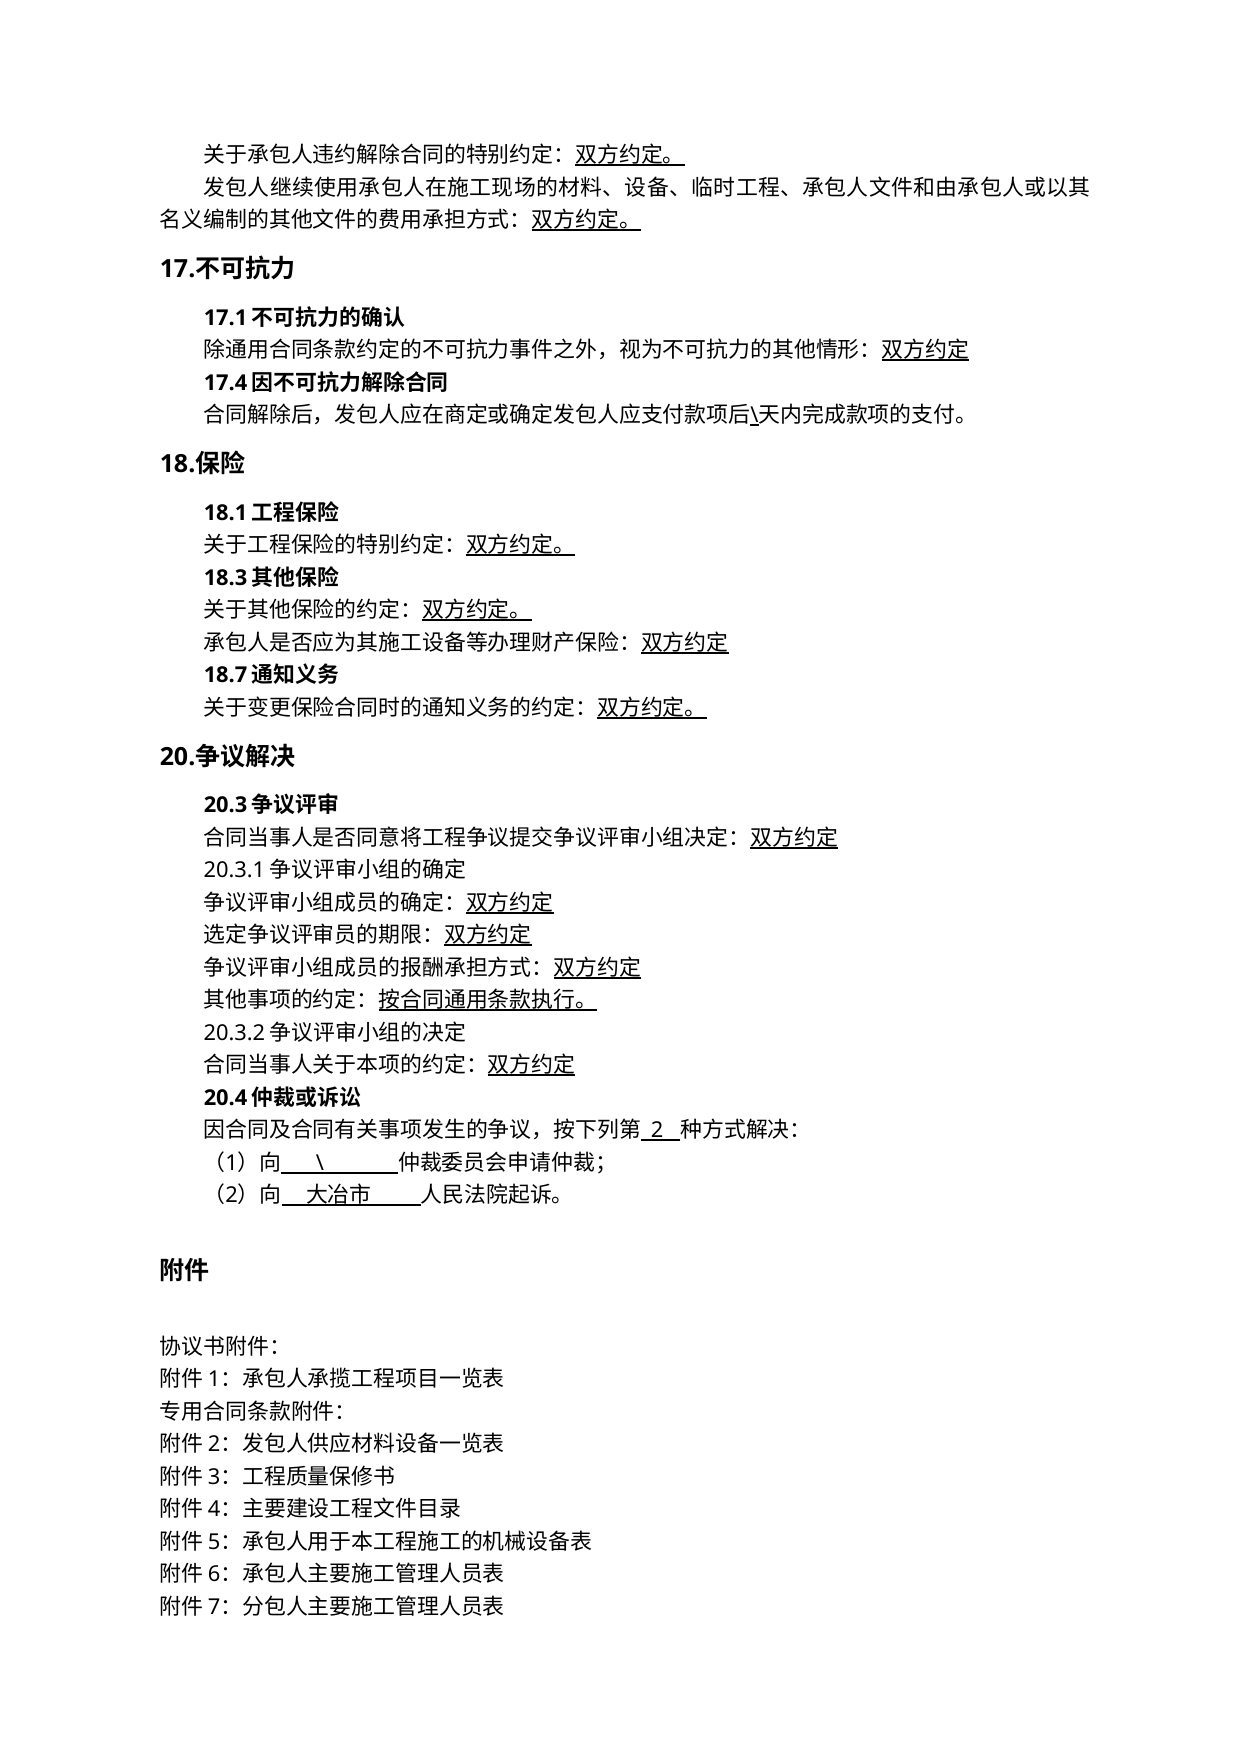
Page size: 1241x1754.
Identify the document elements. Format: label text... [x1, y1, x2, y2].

text （2）向 大冶市 人民法院起诉。 [159, 1177, 1093, 1209]
text 合同当事人关于本项的约定：双方约定 [159, 1047, 1093, 1079]
text 附件1：承包人承揽工程项目一览表 [159, 1361, 1093, 1393]
text 附件6：承包人主要施工管理人员表 [159, 1556, 1093, 1588]
text 发包人继续使用承包人在施工现场的材料、设备、临时工程、承包人文件和由承包人或以其名义编制的其他文件的费用承担方式：双方约定。 [159, 169, 1093, 234]
text 选定争议评审员的期限：双方约定 [159, 917, 1093, 949]
text 附件4：主要建设工程文件目录 [159, 1491, 1093, 1523]
text 18.1工程保险 [159, 494, 1093, 527]
text 20.3争议评审 [159, 787, 1093, 819]
text 因合同及合同有关事项发生的争议，按下列第 2 种方式解决： [159, 1112, 1093, 1144]
text 附件5：承包人用于本工程施工的机械设备表 [159, 1523, 1093, 1556]
text 承包人是否应为其施工设备等办理财产保险：双方约定 [159, 624, 1093, 657]
text 17.不可抗力 [159, 234, 1093, 299]
text 争议评审小组成员的确定：双方约定 [159, 884, 1093, 917]
text 20.4仲裁或诉讼 [159, 1079, 1093, 1112]
text 除通用合同条款约定的不可抗力事件之外，视为不可抗力的其他情形：双方约定 [159, 332, 1093, 364]
text 协议书附件： [159, 1328, 1093, 1361]
text 关于工程保险的特别约定：双方约定。 [159, 527, 1093, 559]
text 关于承包人违约解除合同的特别约定：双方约定。 [159, 137, 1093, 169]
text 附件2：发包人供应材料设备一览表 [159, 1426, 1093, 1458]
subtitle 附件 [159, 1236, 1093, 1301]
text 合同解除后，发包人应在商定或确定发包人应支付款项后\天内完成款项的支付。 [159, 397, 1093, 429]
text 附件3：工程质量保修书 [159, 1458, 1093, 1491]
text 关于其他保险的约定：双方约定。 [159, 592, 1093, 624]
text 关于变更保险合同时的通知义务的约定：双方约定。 [159, 689, 1093, 722]
text 其他事项的约定：按合同通用条款执行。 [159, 982, 1093, 1014]
text 17.4因不可抗力解除合同 [159, 364, 1093, 397]
text 附件7：分包人主要施工管理人员表 [159, 1588, 1093, 1621]
text 20.3.2争议评审小组的决定 [159, 1014, 1093, 1047]
text 18.7通知义务 [159, 657, 1093, 689]
text 20.3.1争议评审小组的确定 [159, 852, 1093, 884]
text 争议评审小组成员的报酬承担方式：双方约定 [159, 949, 1093, 982]
text （1）向 \ 仲裁委员会申请仲裁； [159, 1144, 1093, 1177]
text 17.1不可抗力的确认 [159, 299, 1093, 332]
text 20.争议解决 [159, 722, 1093, 787]
text 18.保险 [159, 429, 1093, 494]
text 专用合同条款附件： [159, 1393, 1093, 1426]
text 合同当事人是否同意将工程争议提交争议评审小组决定：双方约定 [159, 819, 1093, 852]
text 18.3其他保险 [159, 559, 1093, 592]
